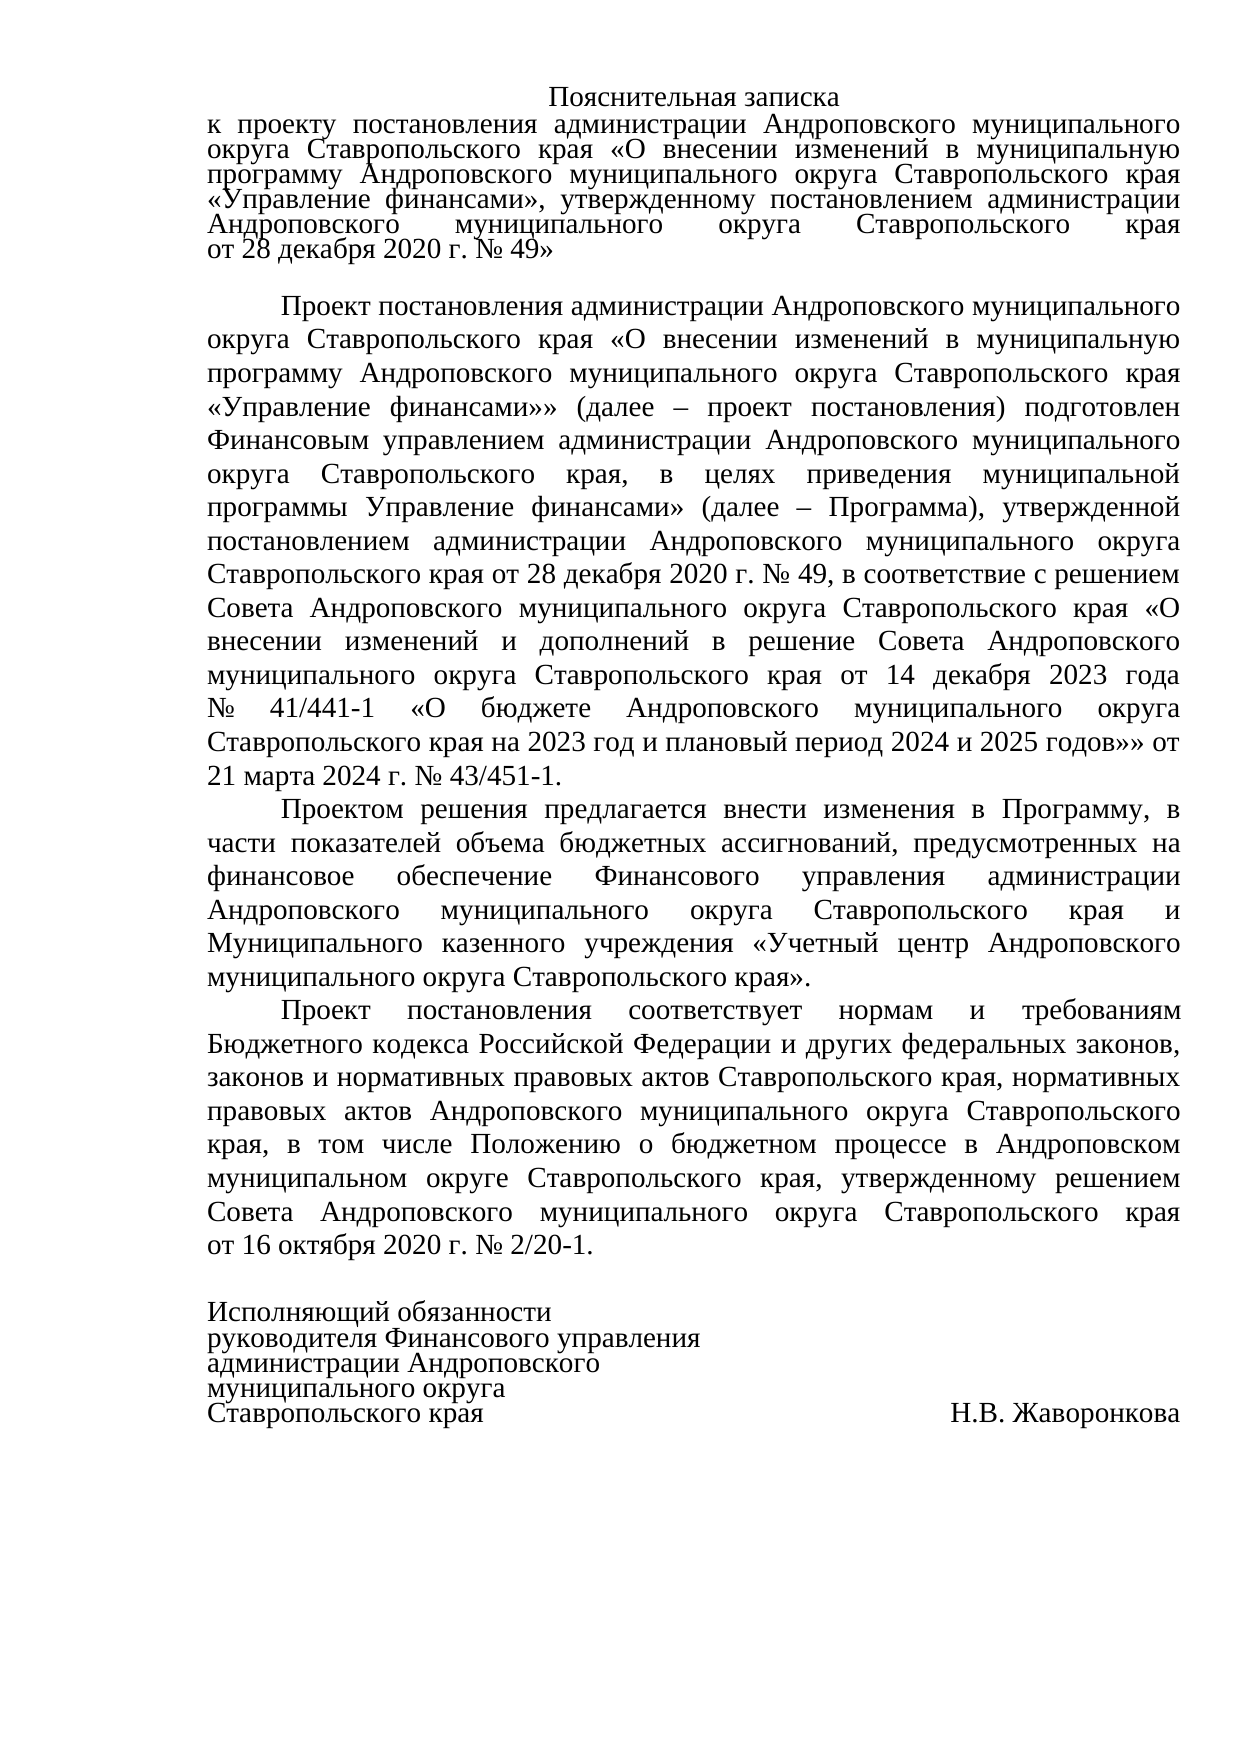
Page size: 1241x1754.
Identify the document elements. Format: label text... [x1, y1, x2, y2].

text руководителя Финансового управления [207, 1328, 1181, 1353]
text Проект постановления соответствует нормам и требованиям Бюджетного кодекса Российской Федерации и других федеральных законов, законов и нормативных правовых актов Ставропольского края, нормативных правовых актов Андроповского муниципального округа Ставропольского края, в том числе Положению о бюджетном процессе в Андроповском муниципальном округе Ставропольского края, утвержденному решением Совета Андроповского муниципального округа Ставропольского края от 16 октября 2020 г. № 2/20-1. [207, 992, 1181, 1261]
subtitle Пояснительная записка [207, 79, 1181, 113]
text Проектом решения предлагается внести изменения в Программу, в части показателей объема бюджетных ассигнований, предусмотренных на финансовое обеспечение Финансового управления администрации Андроповского муниципального округа Ставропольского края и Муниципального казенного учреждения «Учетный центр Андроповского муниципального округа Ставропольского края». [207, 791, 1181, 992]
text Проект постановления администрации Андроповского муниципального округа Ставропольского края «О внесении изменений в муниципальную программу Андроповского муниципального округа Ставропольского края «Управление финансами»» (далее – проект постановления) подготовлен Финансовым управлением администрации Андроповского муниципального округа Ставропольского края, в целях приведения муниципальной программы Управление финансами» (далее – Программа), утвержденной постановлением администрации Андроповского муниципального округа Ставропольского края от 28 декабря 2020 г. № 49, в соответствие с решением Совета Андроповского муниципального округа Ставропольского края «О внесении изменений и дополнений в решение Совета Андроповского муниципального округа Ставропольского края от 14 декабря 2023 года № 41/441-1 «О бюджете Андроповского муниципального округа Ставропольского края на 2023 год и плановый период 2024 и 2025 годов»» от 21 марта 2024 г. № 43/451-1. [207, 288, 1181, 791]
text администрации Андроповского [207, 1353, 1181, 1378]
text Ставропольского края Н.В. Жаворонкова [207, 1403, 1181, 1428]
text к проекту постановления администрации Андроповского муниципального округа Ставропольского края «О внесении изменений в муниципальную программу Андроповского муниципального округа Ставропольского края «Управление финансами», утвержденному постановлением администрации Андроповского муниципального округа Ставропольского края от 28 декабря 2020 г. № 49» [207, 113, 1181, 263]
text Исполняющий обязанности [207, 1294, 1181, 1328]
text муниципального округа [207, 1378, 1181, 1403]
